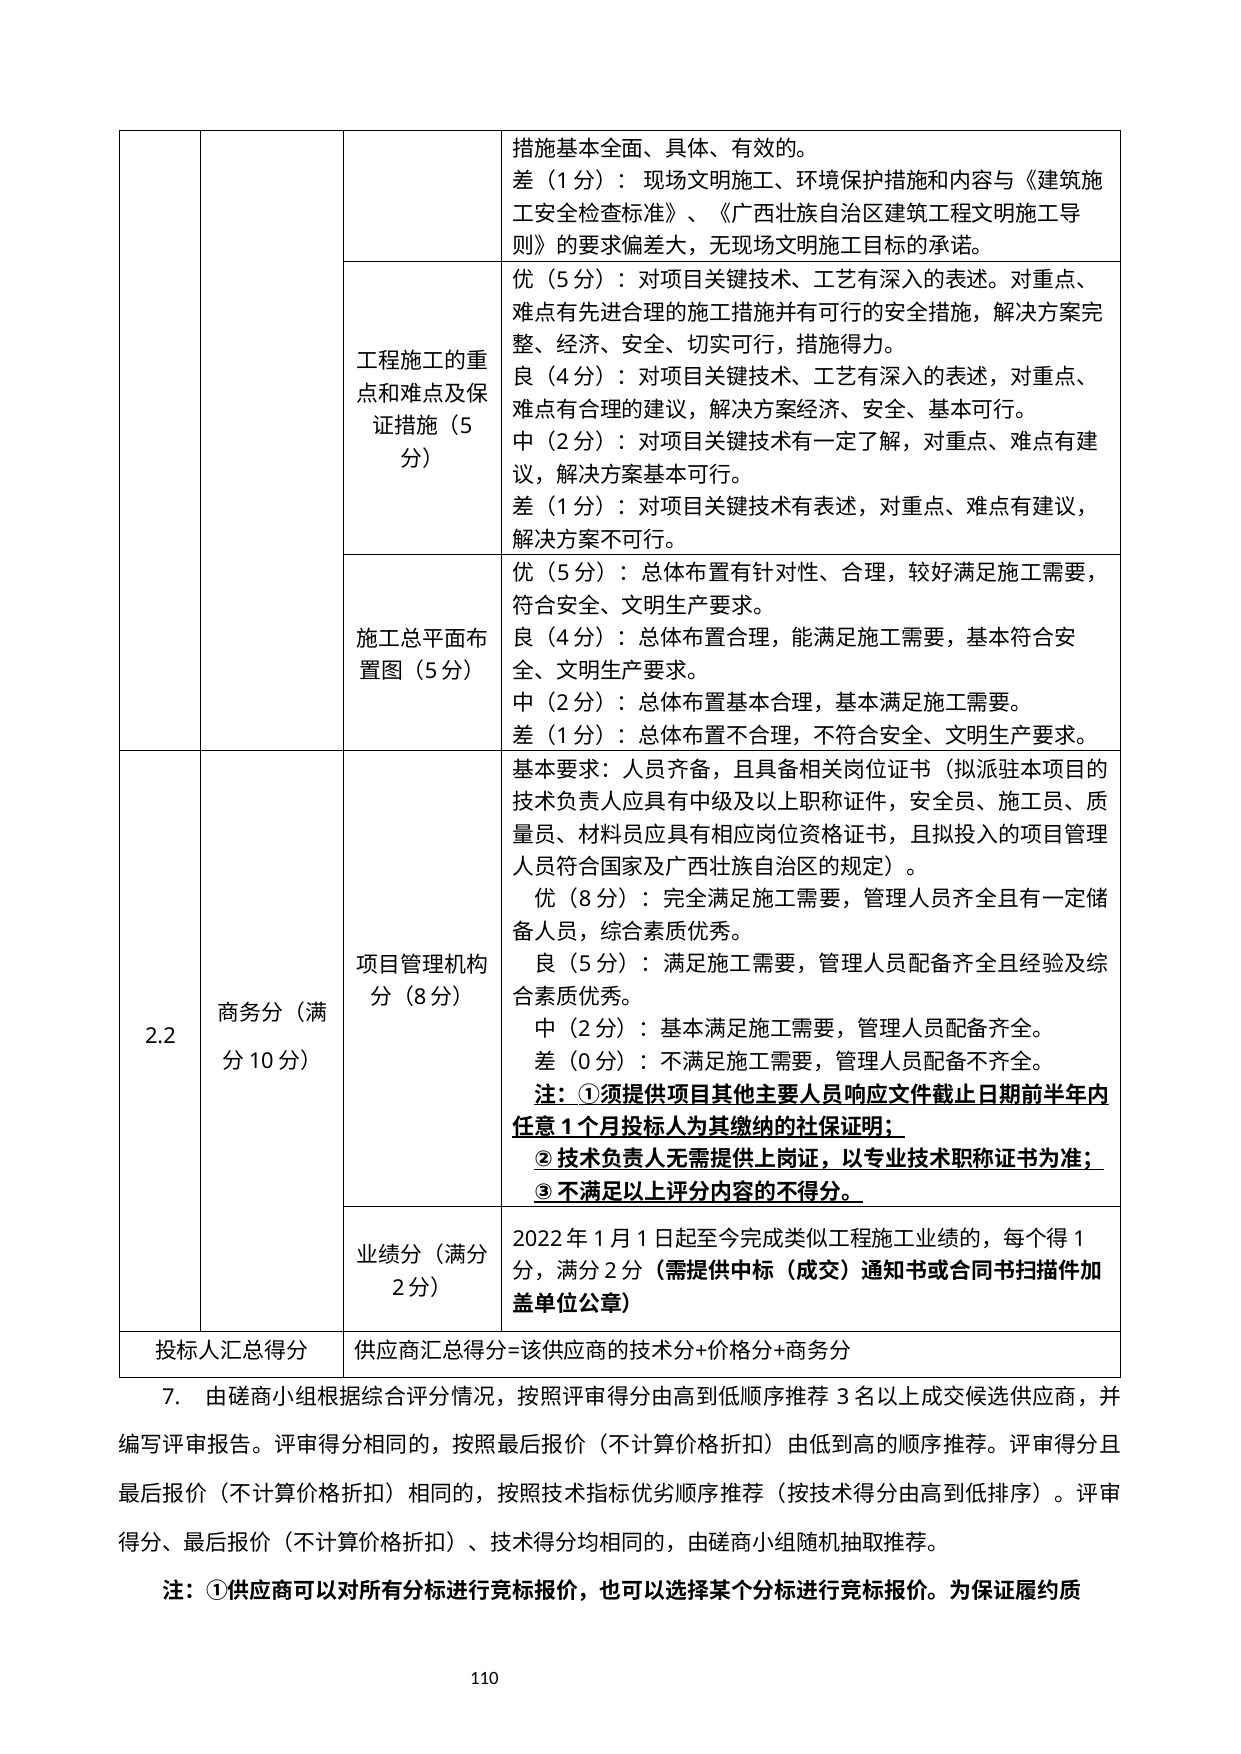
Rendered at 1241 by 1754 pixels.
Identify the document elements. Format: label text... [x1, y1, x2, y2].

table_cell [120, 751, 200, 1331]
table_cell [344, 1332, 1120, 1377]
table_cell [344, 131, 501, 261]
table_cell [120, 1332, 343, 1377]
list 由磋商小组根据综合评分情况，按照评审得分由高到低顺序推荐3名以上成交候选供应商，并编写评审报告。评审得分相同的，按照最后报价（不计算价格折扣）由低到高的顺序推荐。评审得分且最后报价（不计算价格折扣）相同的，按照技术指标优劣顺序推荐（按技术得分由高到低排序）。评审得分、最后报价（不计算价格折扣）、技术得分均相同的，由磋商小组随机抽取推荐。 [118, 1378, 1122, 1557]
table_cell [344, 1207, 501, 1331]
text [118, 1573, 1122, 1605]
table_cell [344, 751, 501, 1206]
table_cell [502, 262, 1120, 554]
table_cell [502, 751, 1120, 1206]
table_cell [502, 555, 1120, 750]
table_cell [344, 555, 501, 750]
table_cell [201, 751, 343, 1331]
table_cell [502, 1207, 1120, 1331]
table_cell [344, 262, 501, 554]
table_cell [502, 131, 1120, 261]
